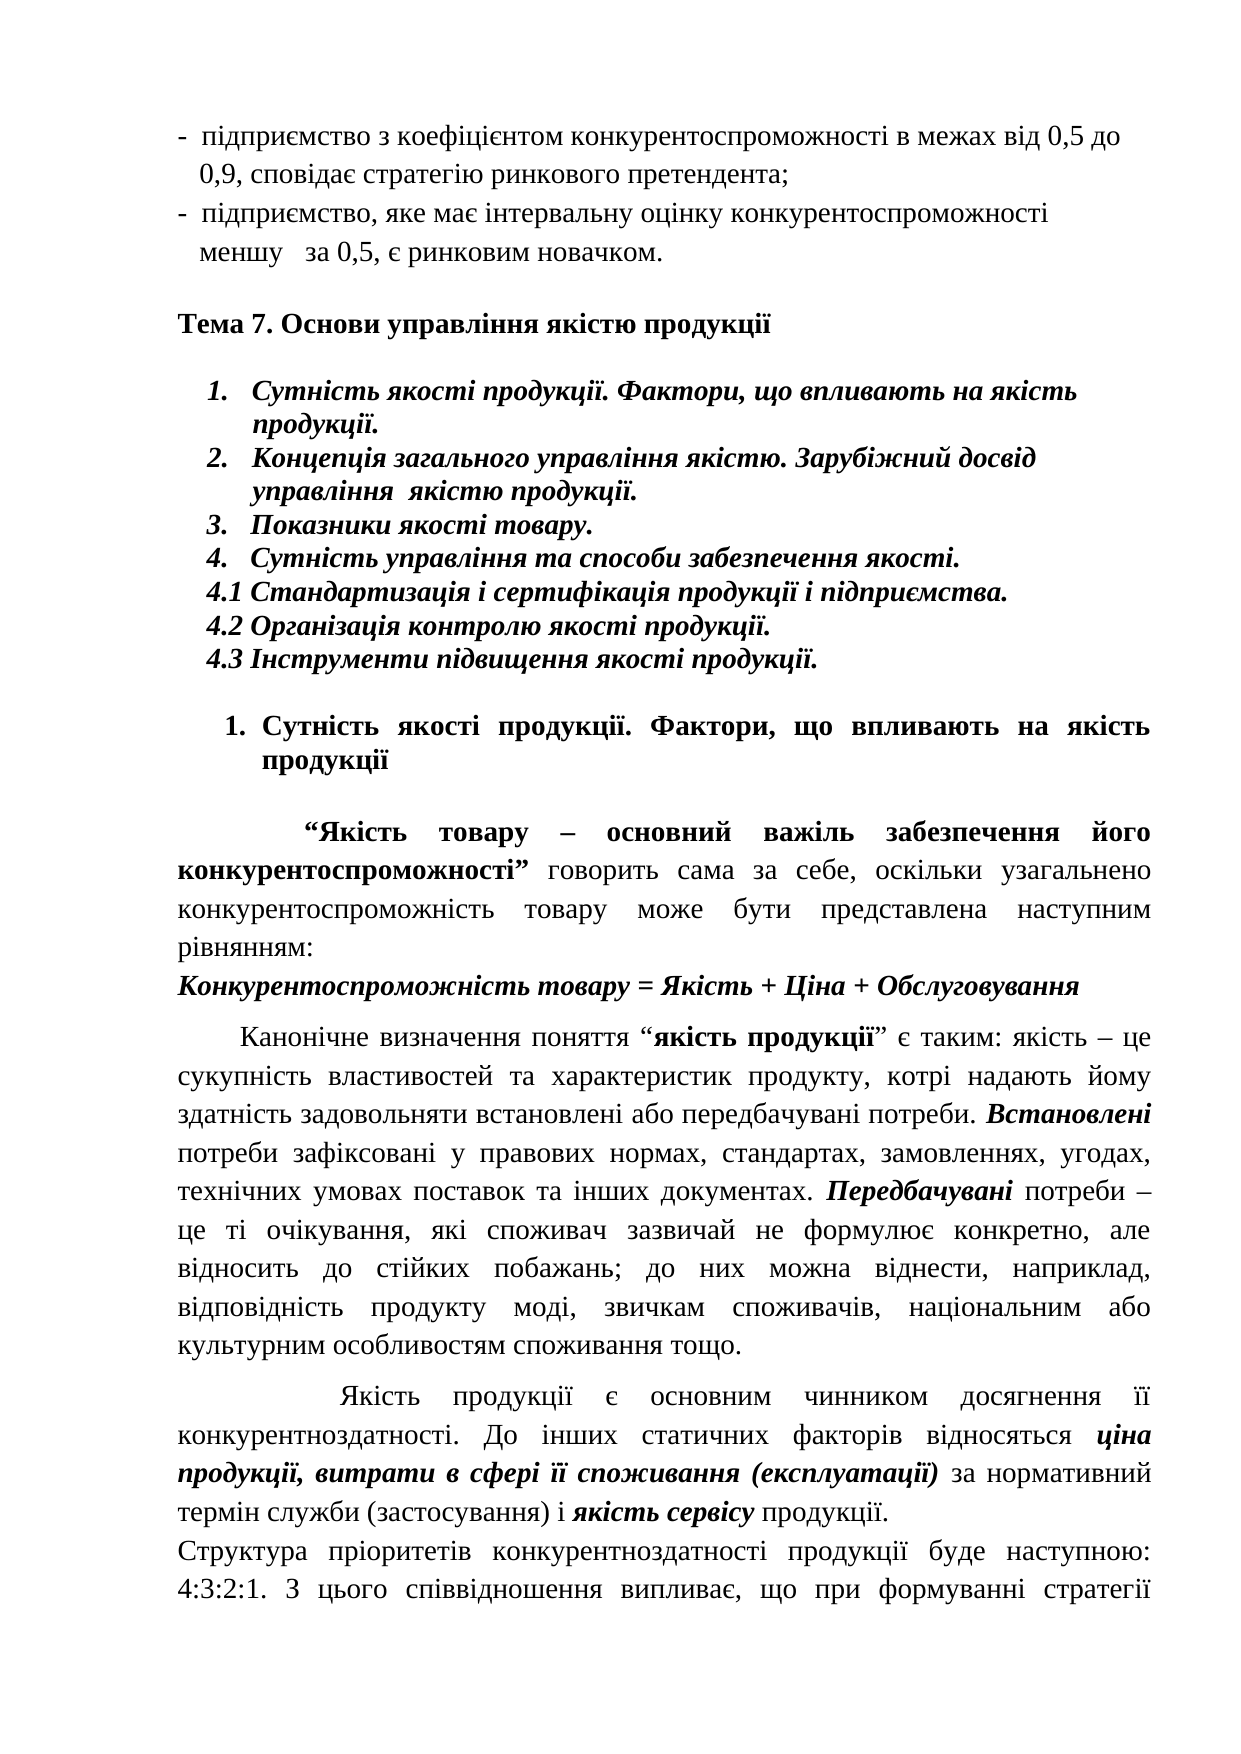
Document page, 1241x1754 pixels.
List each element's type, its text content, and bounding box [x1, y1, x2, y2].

text 4. Сутність управління та способи забезпечення якості. [177, 541, 1152, 574]
list продукції. [252, 406, 1152, 440]
text - підприємство з коефіцієнтом конкурентоспроможності в межах від 0,5 до [177, 118, 1152, 152]
text Якість продукції є основним чинником досягнення її конкурентноздатності. До інших статичних факторів відносяться ціна продукції, витрати в сфері її споживання (експлуатації) за нормативний термін служби (застосування) і якість сервісу продукції. [177, 1378, 1152, 1528]
text 3. Показники якості товару. [177, 507, 1152, 541]
text 4.1 Стандартизація і сертифікація продукції і підприємства. [177, 574, 1152, 608]
text “Якість товару – основний важіль забезпечення його конкурентоспроможності” говорить сама за себе, оскільки узагальнено конкурентоспроможність товару може бути представлена наступним рівнянням: [177, 814, 1152, 963]
text меншу за 0,5, є ринковим новачком. [177, 234, 1152, 267]
list Концепція загального управління якістю. Зарубіжний досвід [207, 440, 1152, 473]
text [177, 1533, 1152, 1605]
text Конкурентоспроможність товару = Якість + Ціна + Обслуговування [177, 968, 1152, 1002]
text - підприємство, яке має інтервальну оцінку конкурентоспроможності [177, 195, 1152, 229]
text 0,9, сповідає стратегію ринкового претендента; [177, 157, 1152, 190]
list Сутність якості продукції. Фактори, що впливають на якість [207, 373, 1152, 406]
text Тема 7. Основи управління якістю продукції [177, 306, 1152, 339]
list управління якістю продукції. [252, 473, 1152, 507]
text 4.3 Інструменти підвищення якості продукції. [177, 641, 1152, 675]
text Канонічне визначення поняття “якість продукції” є таким: якість – це сукупність властивостей та характеристик продукту, котрі надають йому здатність задовольняти встановлені або передбачувані потреби. Встановлені потреби зафіксовані у правових нормах, стандартах, замовленнях, угодах, технічних умовах поставок та інших документах. Передбачувані потреби – це ті очікування, які споживач зазвичай не формулює конкретно, але відносить до стійких побажань; до них можна віднести, наприклад, відповідність продукту моді, звичкам споживачів, національним або культурним особливостям споживання тощо. [177, 1019, 1152, 1361]
text 4.2 Організація контролю якості продукції. [177, 608, 1152, 641]
list Сутність якості продукції. Фактори, що впливають на якість продукції [224, 708, 1152, 775]
